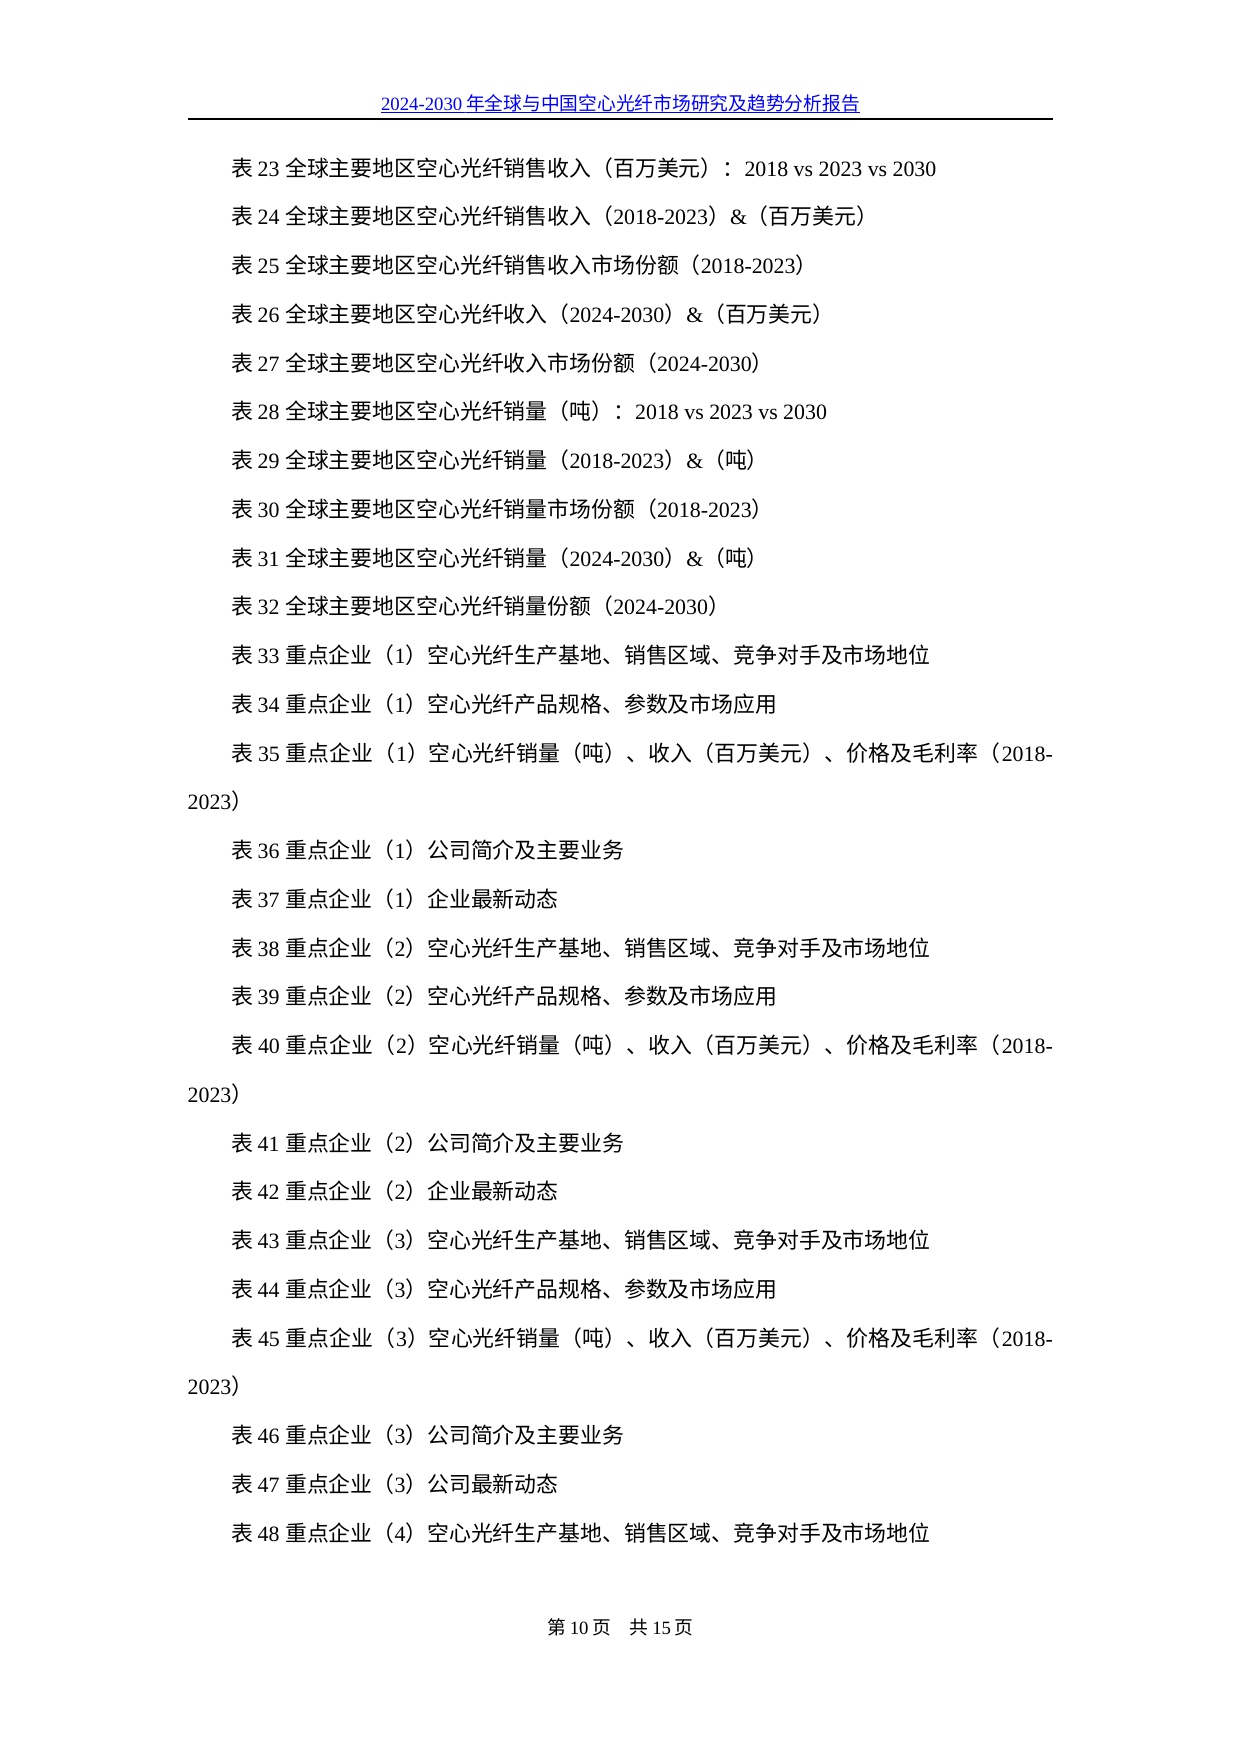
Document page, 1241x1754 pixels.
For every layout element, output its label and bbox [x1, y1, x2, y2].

text [187, 150, 1053, 1548]
